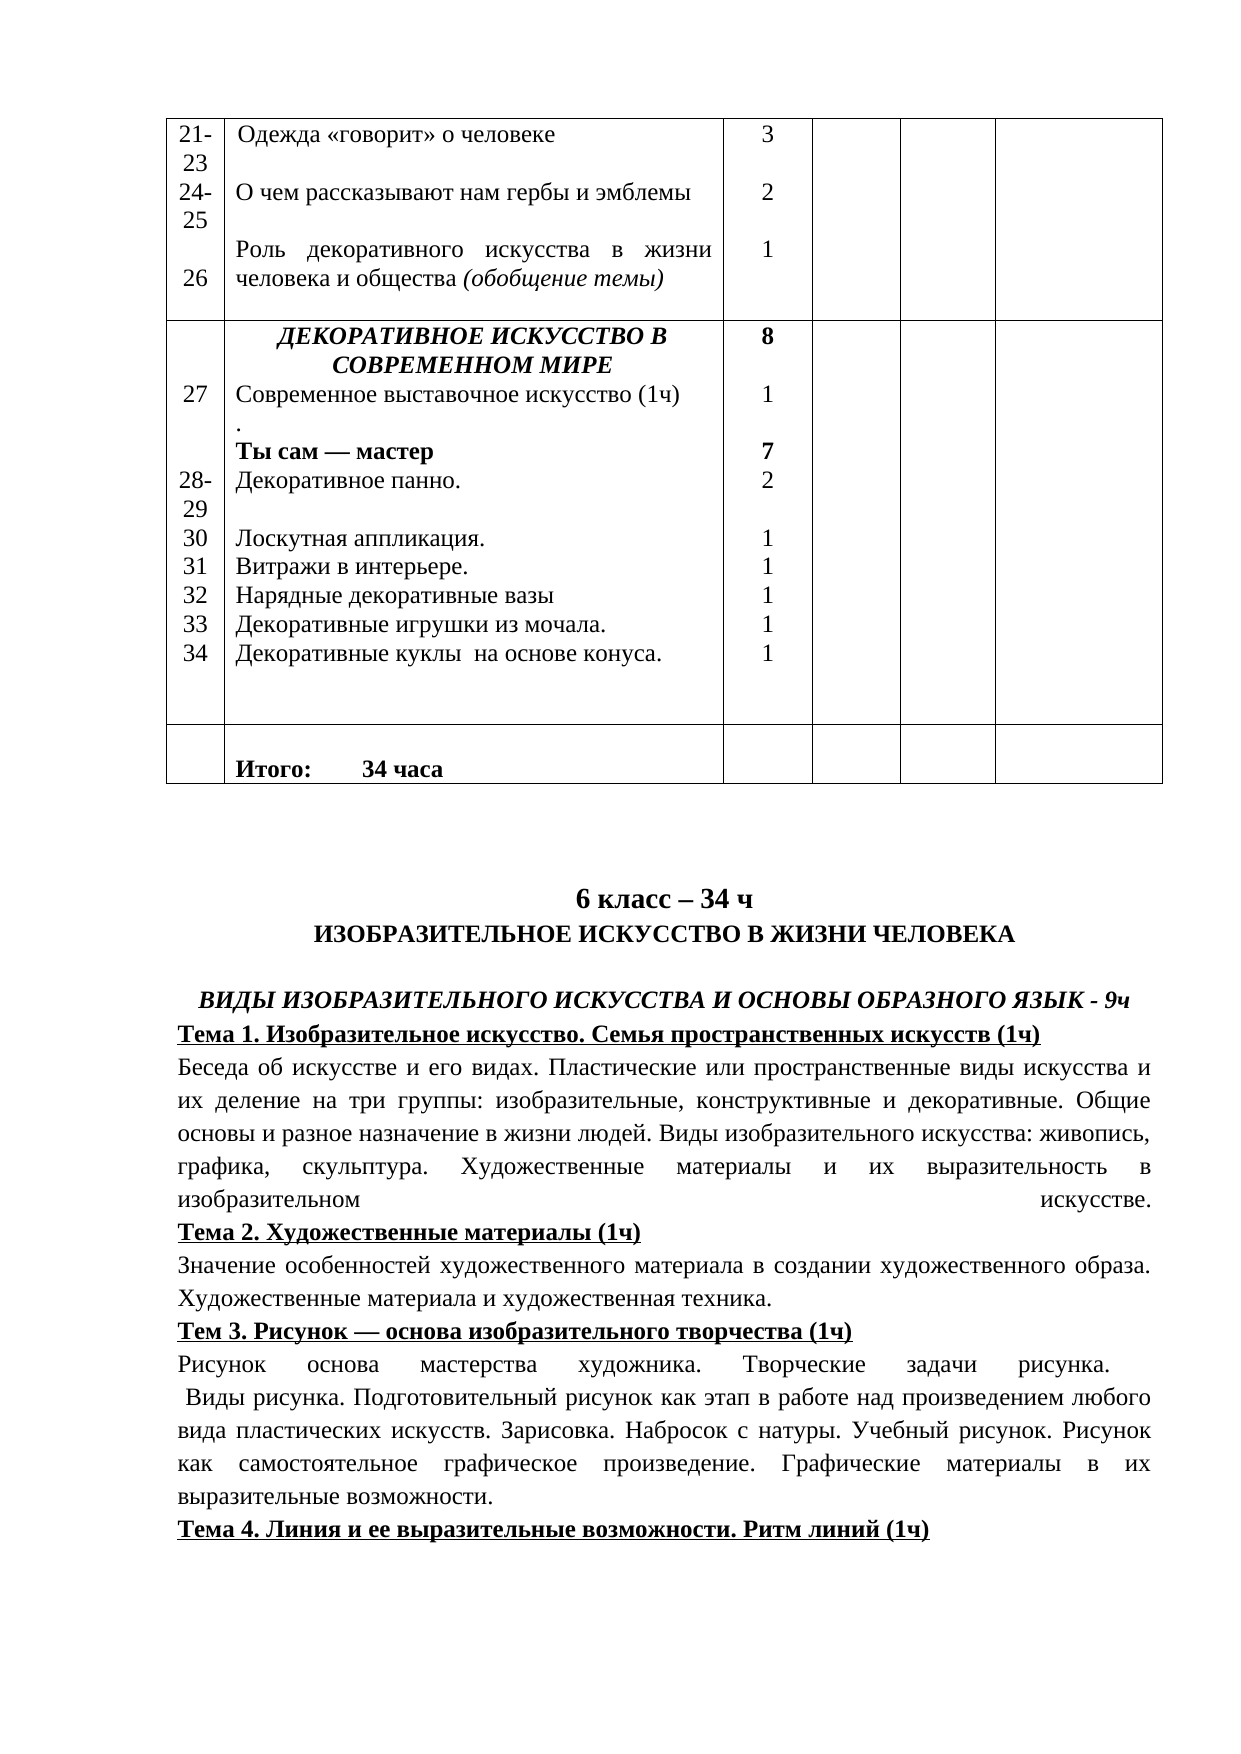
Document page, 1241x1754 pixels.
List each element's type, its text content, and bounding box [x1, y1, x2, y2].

text Беседа об искусстве и его видах. Пластические или пространственные виды искусства и их деление на три группы: изобразительные, конструктивные и декоративные. Общие основы и разное назначение в жизни людей. Виды изобразительного искусства: живопись, графика, скульптура. Художественные материалы и их выразительность в изобразительном искусстве. Тема 2. Художественные материалы (1ч) [177, 1052, 1152, 1246]
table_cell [225, 119, 723, 320]
table_cell [901, 119, 995, 320]
table_cell [813, 321, 900, 724]
text Тем 3. Рисунок — основа изобразительного творчества (1ч) [177, 1316, 1152, 1344]
table_cell [167, 725, 224, 782]
text Тема 1. Изобразительное искусство. Семья пространственных искусств (1ч) [177, 1019, 1152, 1047]
text Тема 4. Линия и ее выразительные возможности. Ритм линий (1ч) [177, 1514, 1152, 1543]
text ИЗОБРАЗИТЕЛЬНОЕ ИСКУССТВО В ЖИЗНИ ЧЕЛОВЕКА [177, 919, 1152, 948]
table_cell [813, 119, 900, 320]
table_cell [996, 119, 1162, 320]
text Значение особенностей художественного материала в создании художественного образа. Художественные материала и художественная техника. [177, 1250, 1152, 1312]
table_cell [901, 725, 995, 782]
table_cell Итого: 34 часа [225, 725, 723, 782]
text 6 класс – 34 ч [177, 881, 1152, 914]
table_cell [996, 725, 1162, 782]
table_cell [724, 725, 812, 782]
table_cell ДЕКОРАТИВНОЕ ИСКУССТВО В СОВРЕМЕННОМ МИРЕ Современное выставочное искусство (1ч) . Ты сам — мастер Декоративное панно. Лоскутная аппликация. Витражи в интерьере. Нарядные декоративные вазы Декоративные игрушки из мочала. Декоративные куклы на основе конуса. [225, 321, 723, 724]
table_cell 27 28- 29 30 31 32 33 34 [167, 321, 224, 724]
table_cell [996, 321, 1162, 724]
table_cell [167, 119, 224, 320]
text ВИДЫ ИЗОБРАЗИТЕЛЬНОГО ИСКУССТВА И ОСНОВЫ ОБРАЗНОГО ЯЗЫК - 9ч [177, 986, 1152, 1014]
table_cell 10 2 2 3 2 1 [724, 119, 812, 320]
table_cell [901, 321, 995, 724]
table_cell 8 1 7 2 1 1 1 1 1 [724, 321, 812, 724]
table_cell [813, 725, 900, 782]
text Рисунок основа мастерства художника. Творческие задачи рисунка. Виды рисунка. Подготовительный рисунок как этап в работе над произведением любого вида пластических искусств. Зарисовка. Набросок с натуры. Учебный рисунок. Рисунок как самостоятельное графическое произведение. Графические материалы в их выразительные возможности. [177, 1349, 1152, 1510]
